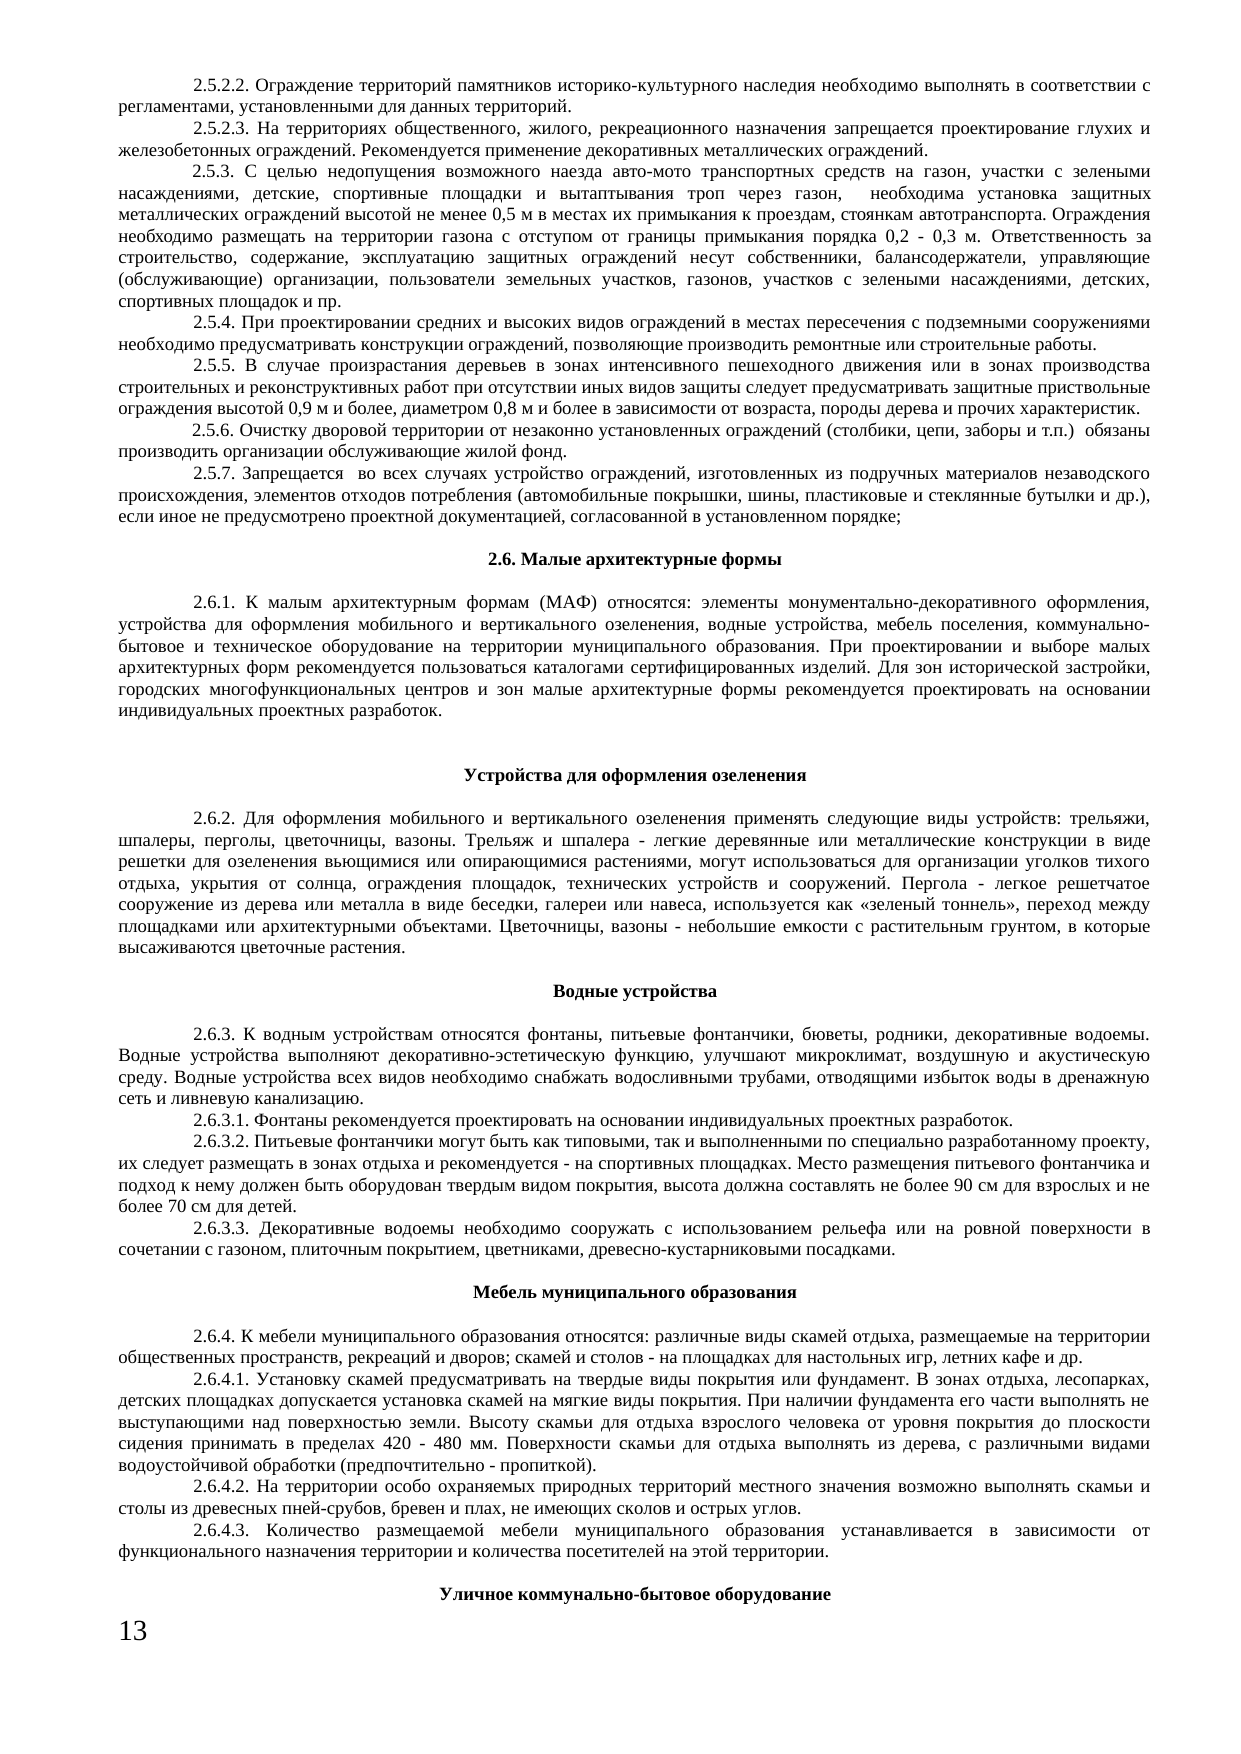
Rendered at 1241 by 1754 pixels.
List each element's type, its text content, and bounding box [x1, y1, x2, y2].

text 2.6.4.1. Установку скамей предусматривать на твердые виды покрытия или фундамент. В зонах отдыха, лесопарках, детских площадках допускается установка скамей на мягкие виды покрытия. При наличии фундамента его части выполнять не выступающими над поверхностью земли. Высоту скамьи для отдыха взрослого человека от уровня покрытия до плоскости сидения принимать в пределах 420 - 480 мм. Поверхности скамьи для отдыха выполнять из дерева, с различными видами водоустойчивой обработки (предпочтительно - пропиткой). [118, 1368, 1152, 1475]
text 2.6.4.3. Количество размещаемой мебели муниципального образования устанавливается в зависимости от функционального назначения территории и количества посетителей на этой территории. [118, 1518, 1152, 1562]
text 2.6.4.2. На территории особо охраняемых природных территорий местного значения возможно выполнять скамьи и столы из древесных пней-срубов, бревен и плах, не имеющих сколов и острых углов. [118, 1475, 1152, 1518]
text Мебель муниципального образования [118, 1281, 1152, 1303]
text 2.6.1. К малым архитектурным формам (МАФ) относятся: элементы монументально-декоративного оформления, устройства для оформления мобильного и вертикального озеленения, водные устройства, мебель поселения, коммунально-бытовое и техническое оборудование на территории муниципального образования. При проектировании и выборе малых архитектурных форм рекомендуется пользоваться каталогами сертифицированных изделий. Для зон исторической застройки, городских многофункциональных центров и зон малые архитектурные формы рекомендуется проектировать на основании индивидуальных проектных разработок. [118, 591, 1152, 721]
text 2.6.4. К мебели муниципального образования относятся: различные виды скамей отдыха, размещаемые на территории общественных пространств, рекреаций и дворов; скамей и столов - на площадках для настольных игр, летних кафе и др. [118, 1324, 1152, 1368]
text 2.6. Малые архитектурные формы [118, 548, 1152, 570]
text Водные устройства [118, 979, 1152, 1001]
text 2.5.5. В случае произрастания деревьев в зонах интенсивного пешеходного движения или в зонах производства строительных и реконструктивных работ при отсутствии иных видов защиты следует предусматривать защитные приствольные ограждения высотой 0,9 м и более, диаметром 0,8 м и более в зависимости от возраста, породы дерева и прочих характеристик. [118, 354, 1152, 419]
text 2.6.3. К водным устройствам относятся фонтаны, питьевые фонтанчики, бюветы, родники, декоративные водоемы. Водные устройства выполняют декоративно-эстетическую функцию, улучшают микроклимат, воздушную и акустическую среду. Водные устройства всех видов необходимо снабжать водосливными трубами, отводящими избыток воды в дренажную сеть и ливневую канализацию. [118, 1023, 1152, 1109]
text Уличное коммунально-бытовое оборудование [118, 1583, 1152, 1605]
text 2.5.4. При проектировании средних и высоких видов ограждений в местах пересечения с подземными сооружениями необходимо предусматривать конструкции ограждений, позволяющие производить ремонтные или строительные работы. [118, 311, 1152, 354]
text 2.6.3.1. Фонтаны рекомендуется проектировать на основании индивидуальных проектных разработок. [118, 1109, 1152, 1130]
text Устройства для оформления озеленения [118, 764, 1152, 785]
text 2.5.2.3. На территориях общественного, жилого, рекреационного назначения запрещается проектирование глухих и железобетонных ограждений. Рекомендуется применение декоративных металлических ограждений. [118, 117, 1152, 160]
text 2.5.3. С целью недопущения возможного наезда авто-мото транспортных средств на газон, участки с зелеными насаждениями, детские, спортивные площадки и вытаптывания троп через газон, необходима установка защитных металлических ограждений высотой не менее 0,5 м в местах их примыкания к проездам, стоянкам автотранспорта. Ограждения необходимо размещать на территории газона с отступом от границы примыкания порядка 0,2 - 0,3 м. Ответственность за строительство, содержание, эксплуатацию защитных ограждений несут собственники, балансодержатели, управляющие (обслуживающие) организации, пользователи земельных участков, газонов, участков с зелеными насаждениями, детских, спортивных площадок и пр. [118, 160, 1152, 311]
text 2.5.6. Очистку дворовой территории от незаконно установленных ограждений (столбики, цепи, заборы и т.п.) обязаны производить организации обслуживающие жилой фонд. [118, 419, 1152, 462]
text 2.5.2.2. Ограждение территорий памятников историко-культурного наследия необходимо выполнять в соответствии с регламентами, установленными для данных территорий. [118, 74, 1152, 117]
text 2.5.7. Запрещается во всех случаях устройство ограждений, изготовленных из подручных материалов незаводского происхождения, элементов отходов потребления (автомобильные покрышки, шины, пластиковые и стеклянные бутылки и др.), если иное не предусмотрено проектной документацией, согласованной в установленном порядке; [118, 462, 1152, 527]
text 2.6.3.3. Декоративные водоемы необходимо сооружать с использованием рельефа или на ровной поверхности в сочетании с газоном, плиточным покрытием, цветниками, древесно-кустарниковыми посадками. [118, 1217, 1152, 1260]
text 2.6.2. Для оформления мобильного и вертикального озеленения применять следующие виды устройств: трельяжи, шпалеры, перголы, цветочницы, вазоны. Трельяж и шпалера - легкие деревянные или металлические конструкции в виде решетки для озеленения вьющимися или опирающимися растениями, могут использоваться для организации уголков тихого отдыха, укрытия от солнца, ограждения площадок, технических устройств и сооружений. Пергола - легкое решетчатое сооружение из дерева или металла в виде беседки, галереи или навеса, используется как «зеленый тоннель», переход между площадками или архитектурными объектами. Цветочницы, вазоны - небольшие емкости с растительным грунтом, в которые высаживаются цветочные растения. [118, 807, 1152, 958]
text 2.6.3.2. Питьевые фонтанчики могут быть как типовыми, так и выполненными по специально разработанному проекту, их следует размещать в зонах отдыха и рекомендуется - на спортивных площадках. Место размещения питьевого фонтанчика и подход к нему должен быть оборудован твердым видом покрытия, высота должна составлять не более 90 см для взрослых и не более 70 см для детей. [118, 1130, 1152, 1217]
